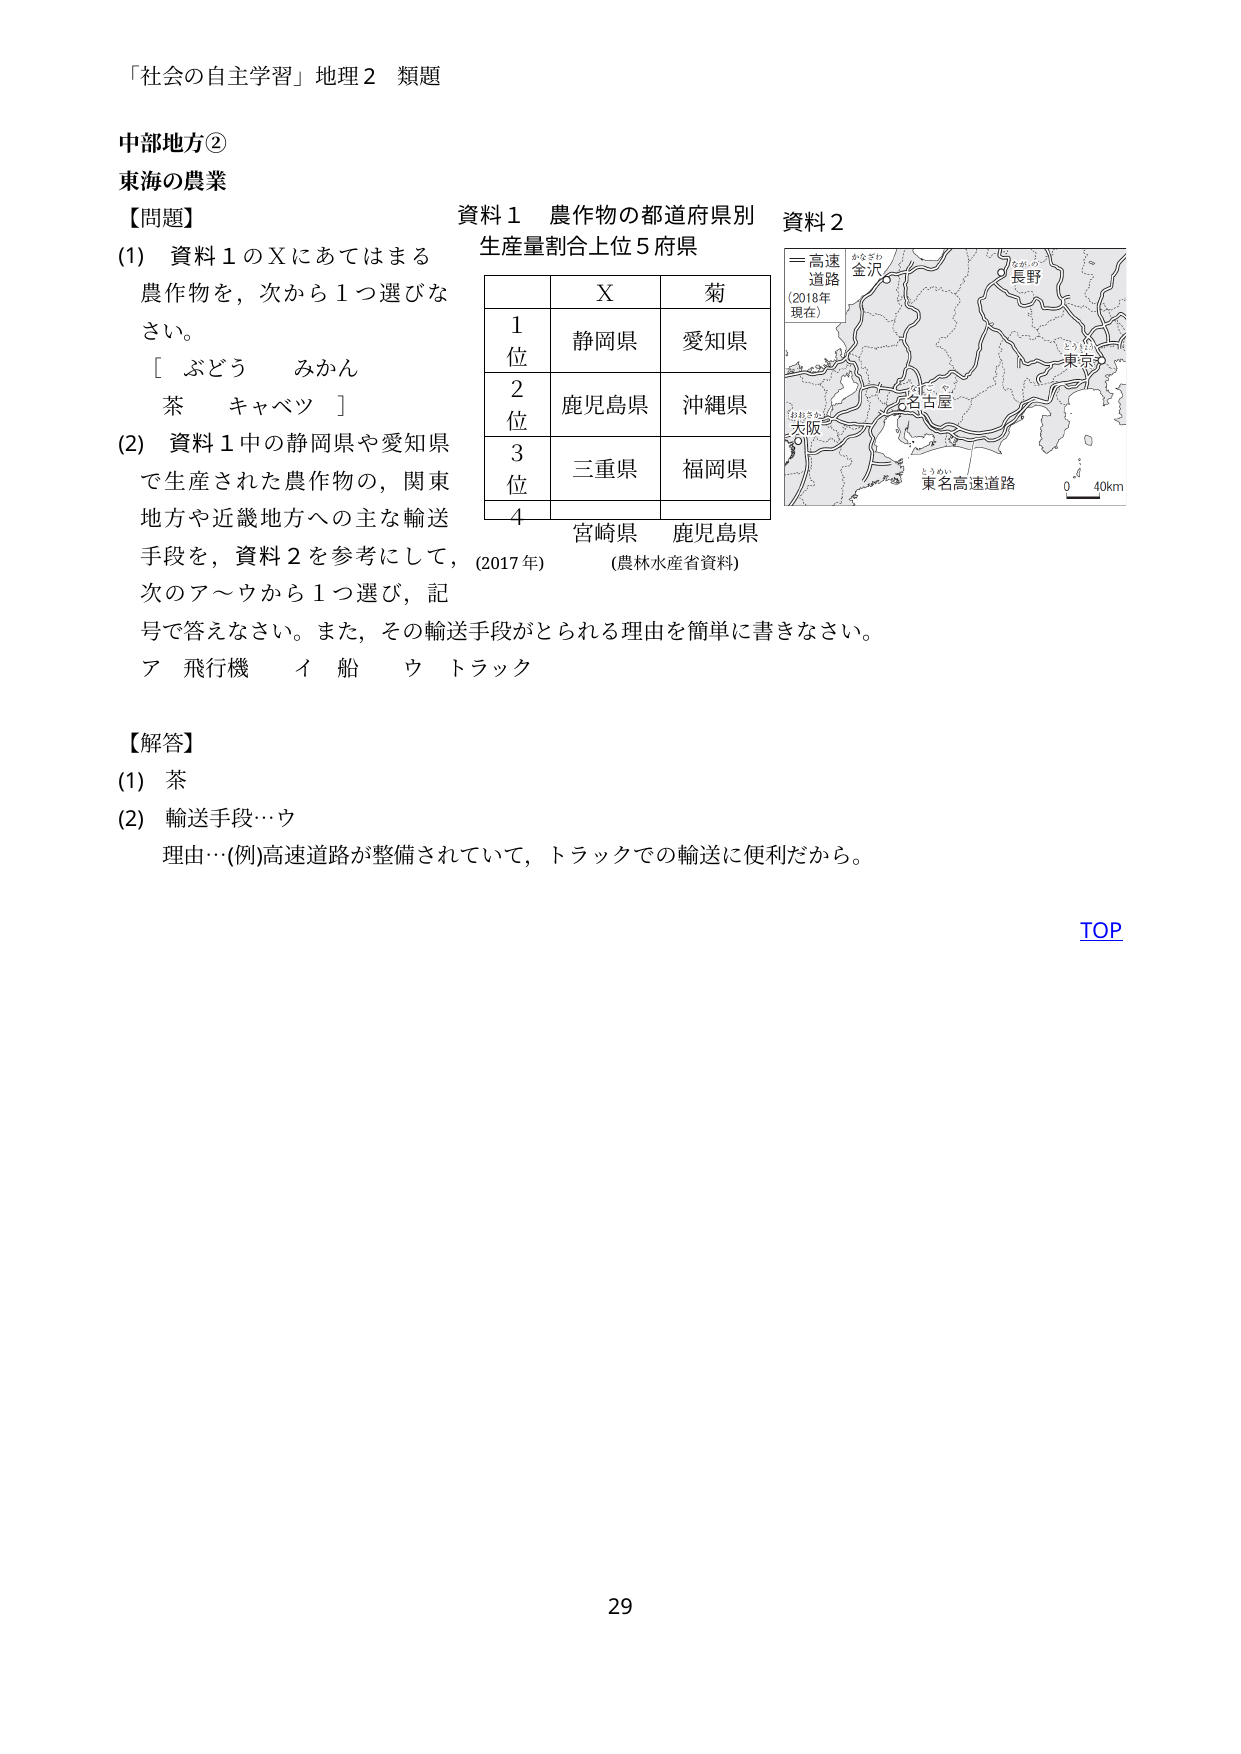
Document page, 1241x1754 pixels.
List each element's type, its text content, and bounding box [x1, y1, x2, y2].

text (1) 資料１のＸにあてはまる農作物を，次から１つ選びなさい。 [118, 236, 468, 348]
text 理由…(例)高速道路が整備されていて，トラックでの輸送に便利だから。 [118, 836, 1122, 873]
text (2) 資料１中の静岡県や愛知県で生産された農作物の，関東地方や近畿地方への主な輸送手段を，資料２を参考にして，次のア～ウから１つ選び，記号で答えなさい。また，その輸送手段がとられる理由を簡単に書きなさい。 [118, 423, 1122, 648]
text 中部地方② [118, 123, 1122, 161]
text (2) 輸送手段…ウ [118, 798, 1122, 836]
text 東海の農業 [118, 161, 1122, 198]
text TOP [118, 911, 1122, 948]
text 【解答】 [118, 723, 1122, 761]
text ［ ぶどう みかん [118, 348, 468, 386]
text 【問題】 [118, 198, 451, 236]
text (1) 資料１のＸにあてはまる農作物を，次から１つ選びなさい。 [762, 236, 1122, 267]
text ア 飛行機 イ 船 ウ トラック [118, 648, 1122, 686]
text 茶 キャベツ ］ [118, 386, 468, 423]
text (1) 茶 [118, 761, 1122, 798]
text 【問題】 [762, 198, 1122, 236]
